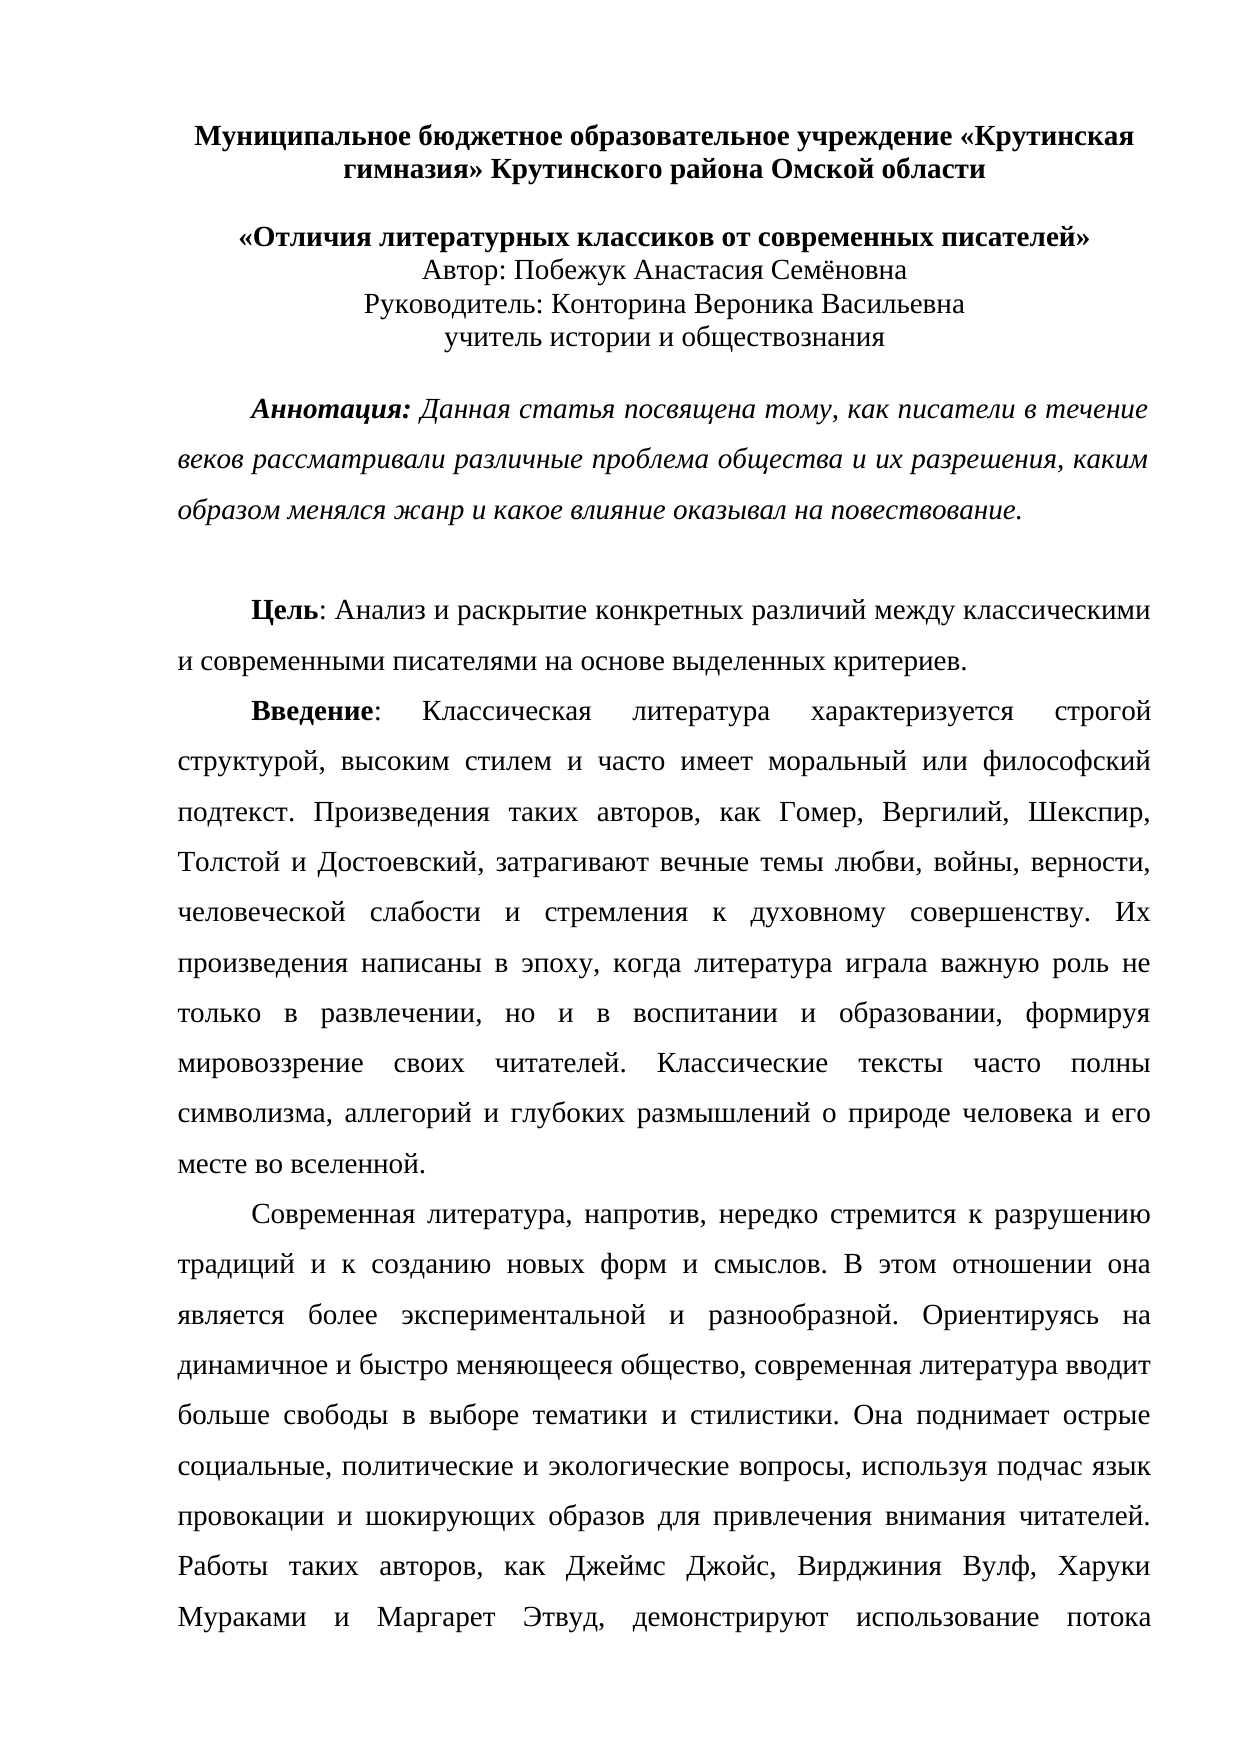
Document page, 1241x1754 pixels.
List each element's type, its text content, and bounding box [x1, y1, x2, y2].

text «Отличия литературных классиков от современных писателей» [177, 219, 1152, 252]
text Муниципальное бюджетное образовательное учреждение «Крутинская гимназия» Крутинского района Омской области [177, 118, 1152, 185]
text Цель: Анализ и раскрытие конкретных различий между классическими и современными писателями на основе выделенных критериев. [177, 592, 1152, 676]
text Введение: Классическая литература характеризуется строгой структурой, высоким стилем и часто имеет моральный или философский подтекст. Произведения таких авторов, как Гомер, Вергилий, Шекспир, Толстой и Достоевский, затрагивают вечные темы любви, войны, верности, человеческой слабости и стремления к духовному совершенству. Их произведения написаны в эпоху, когда литература играла важную роль не только в развлечении, но и в воспитании и образовании, формируя мировоззрение своих читателей. Классические тексты часто полны символизма, аллегорий и глубоких размышлений о природе человека и его месте во вселенной. [177, 693, 1152, 1179]
text Аннотация: Данная статья посвящена тому, как писатели в течение веков рассматривали различные проблема общества и их разрешения, каким образом менялся жанр и какое влияние оказывал на повествование. [177, 391, 1152, 525]
text Руководитель: Конторина Вероника Васильевна [177, 286, 1152, 319]
text Автор: Побежук Анастасия Семёновна [177, 252, 1152, 286]
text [177, 1196, 1152, 1632]
text учитель истории и обществознания [177, 319, 1152, 353]
